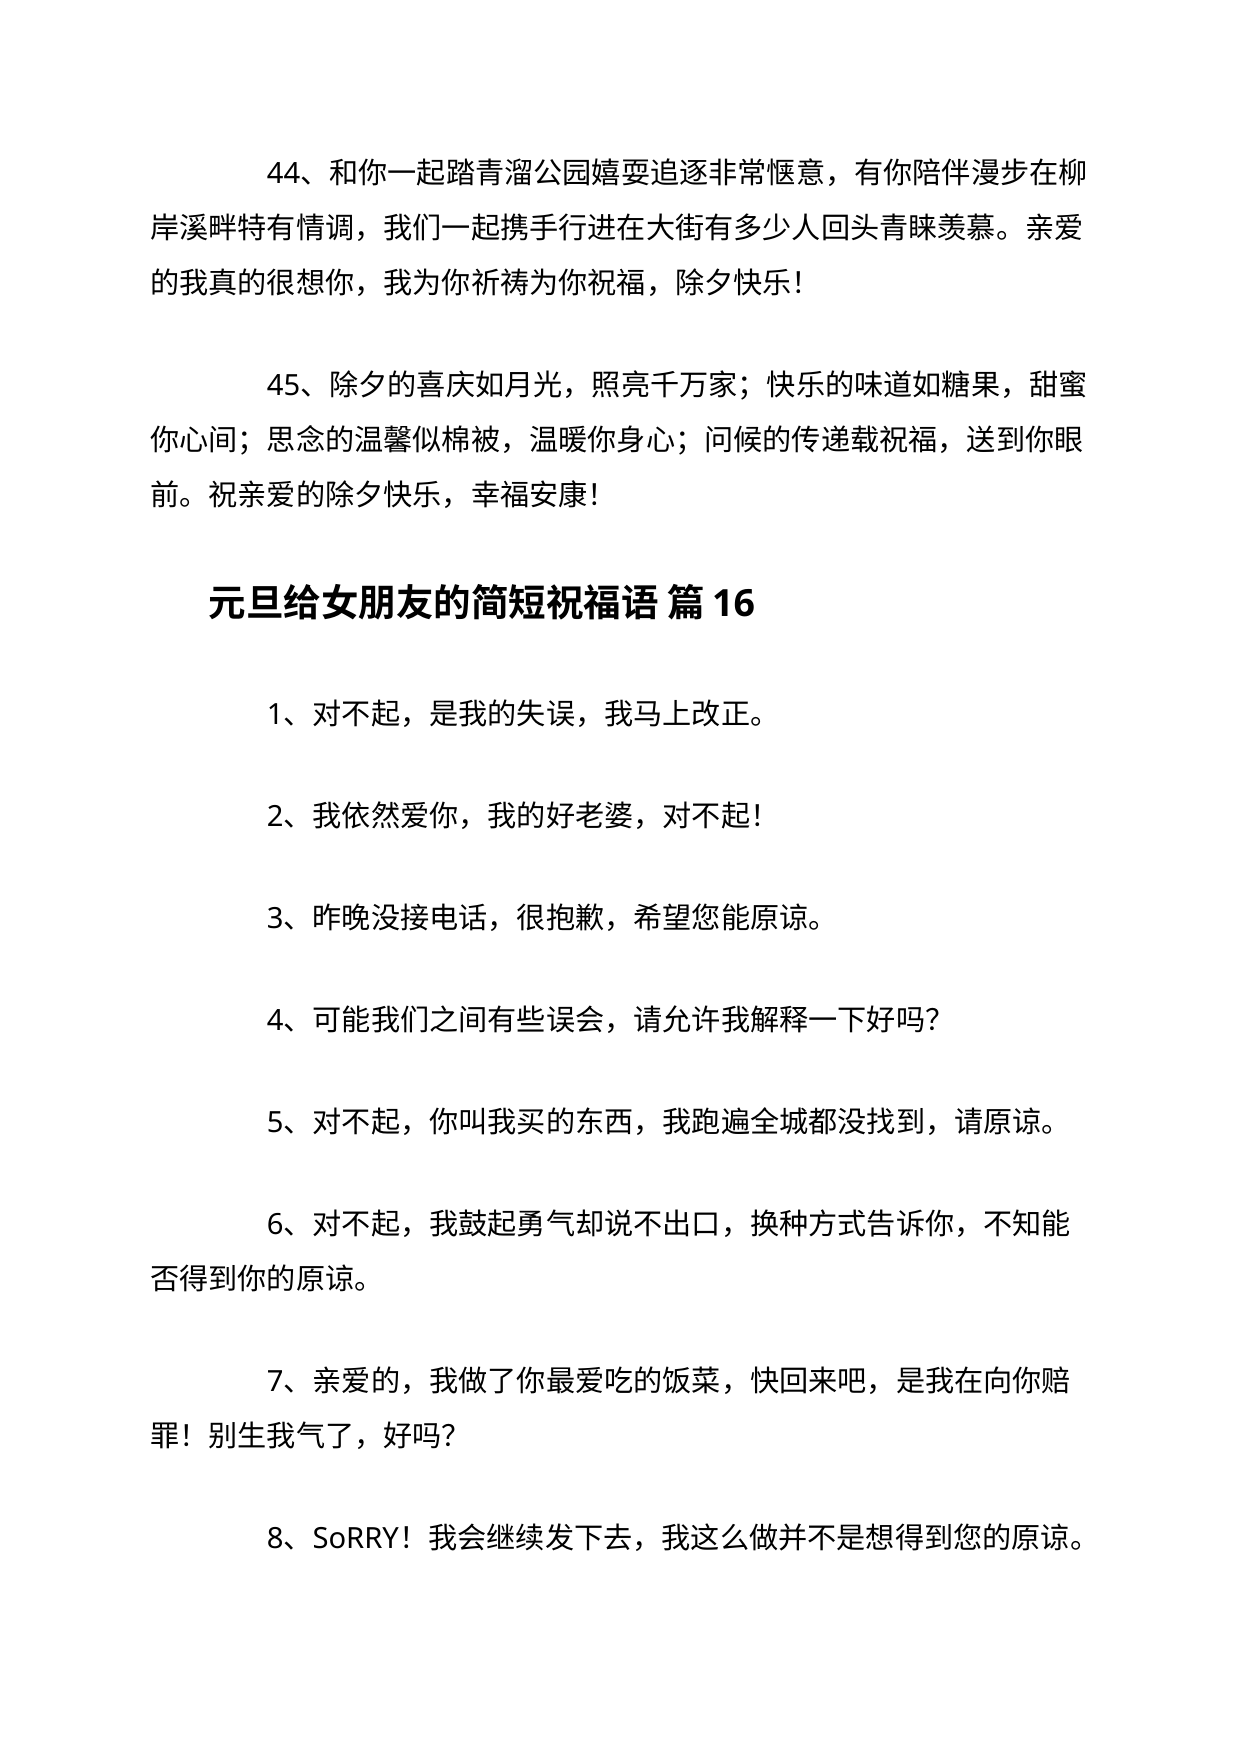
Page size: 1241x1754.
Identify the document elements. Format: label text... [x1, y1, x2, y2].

text 7、亲爱的，我做了你最爱吃的饭菜，快回来吧，是我在向你赔罪！别生我气了，好吗？ [150, 1358, 1090, 1455]
text 44、和你一起踏青溜公园嬉耍追逐非常惬意，有你陪伴漫步在柳岸溪畔特有情调，我们一起携手行进在大街有多少人回头青睐羡慕。亲爱的我真的很想你，我为你祈祷为你祝福，除夕快乐！ [150, 150, 1090, 302]
text 3、昨晚没接电话，很抱歉，希望您能原谅。 [150, 895, 1090, 937]
text 1、对不起，是我的失误，我马上改正。 [150, 691, 1090, 733]
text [150, 1514, 1090, 1557]
text 6、对不起，我鼓起勇气却说不出口，换种方式告诉你，不知能否得到你的原谅。 [150, 1201, 1090, 1298]
text 元旦给女朋友的简短祝福语 篇16 [150, 573, 1090, 628]
text 2、我依然爱你，我的好老婆，对不起！ [150, 793, 1090, 835]
text 4、可能我们之间有些误会，请允许我解释一下好吗？ [150, 997, 1090, 1039]
text 45、除夕的喜庆如月光，照亮千万家；快乐的味道如糖果，甜蜜你心间；思念的温馨似棉被，温暖你身心；问候的传递载祝福，送到你眼前。祝亲爱的除夕快乐，幸福安康！ [150, 362, 1090, 514]
text 5、对不起，你叫我买的东西，我跑遍全城都没找到，请原谅。 [150, 1099, 1090, 1141]
